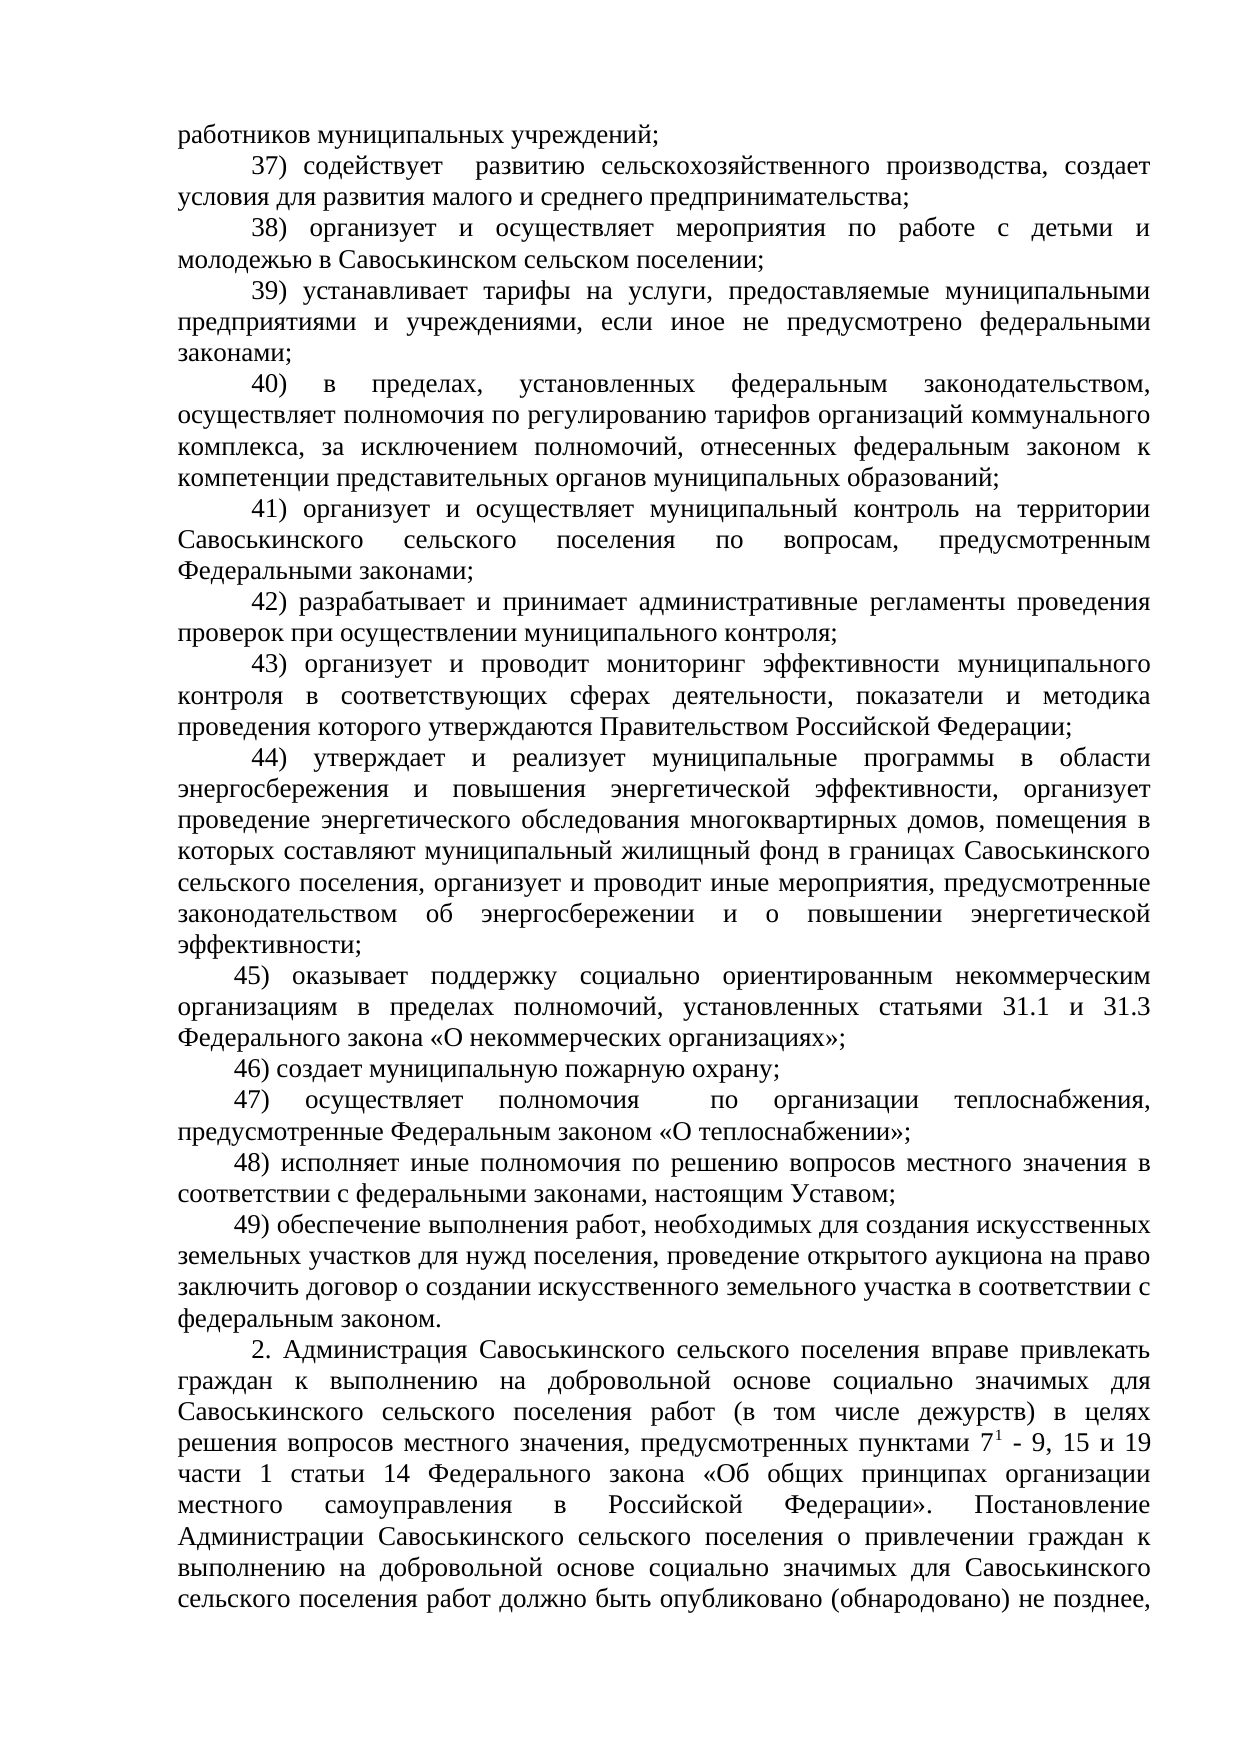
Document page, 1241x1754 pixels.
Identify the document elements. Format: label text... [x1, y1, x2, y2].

text 39) устанавливает тарифы на услуги, предоставляемые муниципальными предприятиями и учреждениями, если иное не предусмотрено федеральными законами; [177, 274, 1152, 367]
text 48) исполняет иные полномочия по решению вопросов местного значения в соответствии с федеральными законами, настоящим Уставом; [177, 1146, 1152, 1208]
text 37) содействует развитию сельскохозяйственного производства, создает условия для развития малого и среднего предпринимательства; [177, 149, 1152, 212]
text 46) создает муниципальную пожарную охрану; [177, 1052, 1152, 1084]
text 43) организует и проводит мониторинг эффективности муниципального контроля в соответствующих сферах деятельности, показатели и методика проведения которого утверждаются Правительством Российской Федерации; [177, 648, 1152, 741]
text 45) оказывает поддержку социально ориентированным некоммерческим организациям в пределах полномочий, установленных статьями 31.1 и 31.3 Федерального закона «О некоммерческих организациях»; [177, 959, 1152, 1052]
text 49) обеспечение выполнения работ, необходимых для создания искусственных земельных участков для нужд поселения, проведение открытого аукциона на право заключить договор о создании искусственного земельного участка в соответствии с федеральным законом. [177, 1208, 1152, 1333]
text 40) в пределах, установленных федеральным законодательством, осуществляет полномочия по регулированию тарифов организаций коммунального комплекса, за исключением полномочий, отнесенных федеральным законом к компетенции представительных органов муниципальных образований; [177, 367, 1152, 492]
text 44) утверждает и реализует муниципальные программы в области энергосбережения и повышения энергетической эффективности, организует проведение энергетического обследования многоквартирных домов, помещения в которых составляют муниципальный жилищный фонд в границах Савоськинского сельского поселения, организует и проводит иные мероприятия, предусмотренные законодательством об энергосбережении и о повышении энергетической эффективности; [177, 741, 1152, 959]
text 42) разрабатывает и принимает административные регламенты проведения проверок при осуществлении муниципального контроля; [177, 585, 1152, 648]
text 47) осуществляет полномочия по организации теплоснабжения, предусмотренные Федеральным законом «О теплоснабжении»; [177, 1084, 1152, 1146]
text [177, 118, 1152, 149]
text 41) организует и осуществляет муниципальный контроль на территории Савоськинского сельского поселения по вопросам, предусмотренным Федеральными законами; [177, 492, 1152, 585]
text 38) организует и осуществляет мероприятия по работе с детьми и молодежью в Савоськинском сельском поселении; [177, 212, 1152, 274]
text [177, 1333, 1152, 1613]
